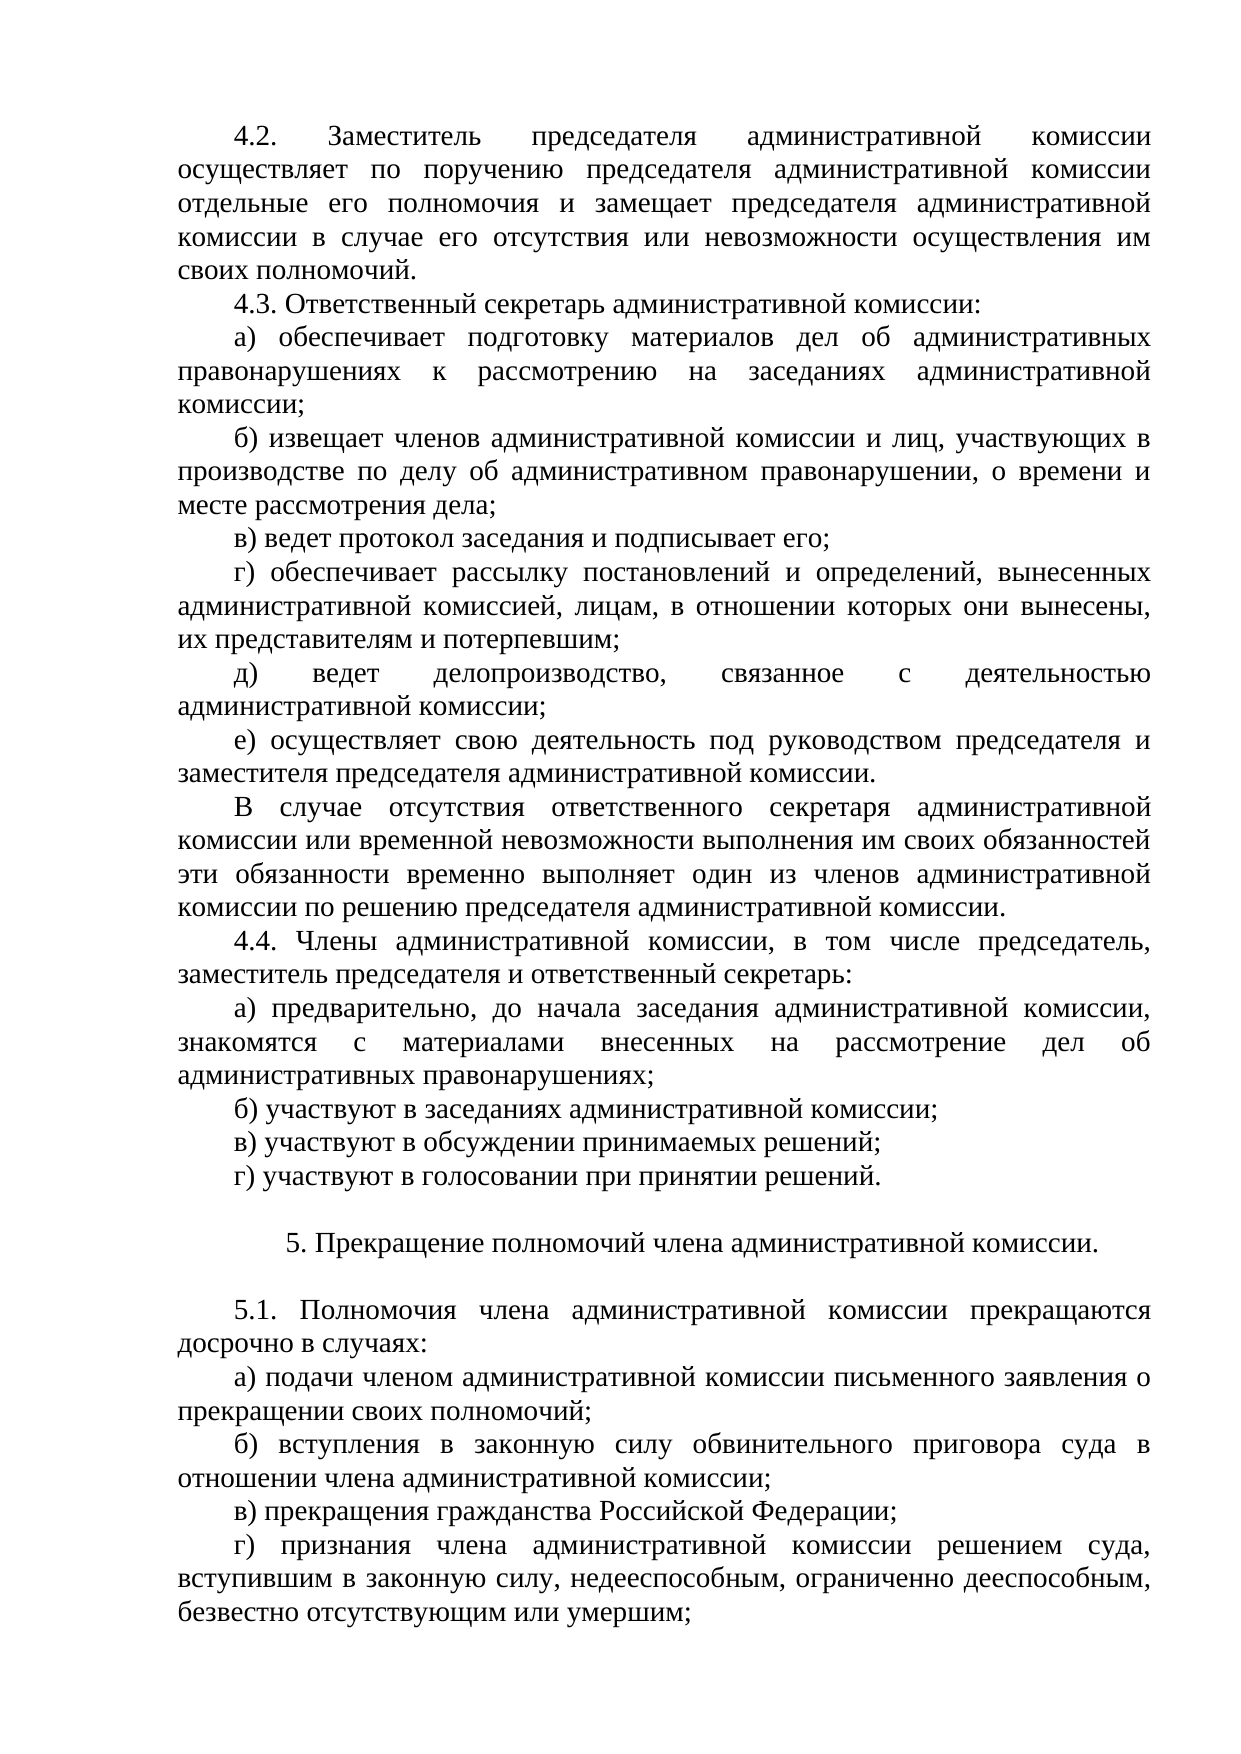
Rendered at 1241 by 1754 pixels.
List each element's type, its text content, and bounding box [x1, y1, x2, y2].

text 5. Прекращение полномочий члена административной комиссии. [177, 1225, 1152, 1258]
text д) ведет делопроизводство, связанное с деятельностью административной комиссии; [177, 655, 1152, 722]
text в) прекращения гражданства Российской Федерации; [177, 1493, 1152, 1527]
text 5.1. Полномочия члена административной комиссии прекращаются досрочно в случаях: [177, 1292, 1152, 1359]
text 4.4. Члены административной комиссии, в том числе председатель, заместитель председателя и ответственный секретарь: [177, 923, 1152, 990]
text г) обеспечивает рассылку постановлений и определений, вынесенных административной комиссией, лицам, в отношении которых они вынесены, их представителям и потерпевшим; [177, 554, 1152, 655]
text б) участвуют в заседаниях административной комиссии; [177, 1091, 1152, 1124]
text в) участвуют в обсуждении принимаемых решений; [177, 1124, 1152, 1158]
text а) подачи членом административной комиссии письменного заявления о прекращении своих полномочий; [177, 1359, 1152, 1426]
text е) осуществляет свою деятельность под руководством председателя и заместителя председателя административной комиссии. [177, 722, 1152, 789]
text 4.2. Заместитель председателя административной комиссии осуществляет по поручению председателя административной комиссии отдельные его полномочия и замещает председателя административной комиссии в случае его отсутствия или невозможности осуществления им своих полномочий. [177, 118, 1152, 286]
text а) обеспечивает подготовку материалов дел об административных правонарушениях к рассмотрению на заседаниях административной комиссии; [177, 319, 1152, 420]
text г) признания члена административной комиссии решением суда, вступившим в законную силу, недееспособным, ограниченно дееспособным, безвестно отсутствующим или умершим; [177, 1527, 1152, 1627]
text б) извещает членов административной комиссии и лиц, участвующих в производстве по делу об административном правонарушении, о времени и месте рассмотрения дела; [177, 420, 1152, 521]
text в) ведет протокол заседания и подписывает его; [177, 521, 1152, 554]
text 4.3. Ответственный секретарь административной комиссии: [177, 286, 1152, 319]
text б) вступления в законную силу обвинительного приговора суда в отношении члена административной комиссии; [177, 1426, 1152, 1493]
text В случае отсутствия ответственного секретаря административной комиссии или временной невозможности выполнения им своих обязанностей эти обязанности временно выполняет один из членов административной комиссии по решению председателя административной комиссии. [177, 789, 1152, 923]
text а) предварительно, до начала заседания административной комиссии, знакомятся с материалами внесенных на рассмотрение дел об административных правонарушениях; [177, 990, 1152, 1091]
text г) участвуют в голосовании при принятии решений. [177, 1158, 1152, 1191]
